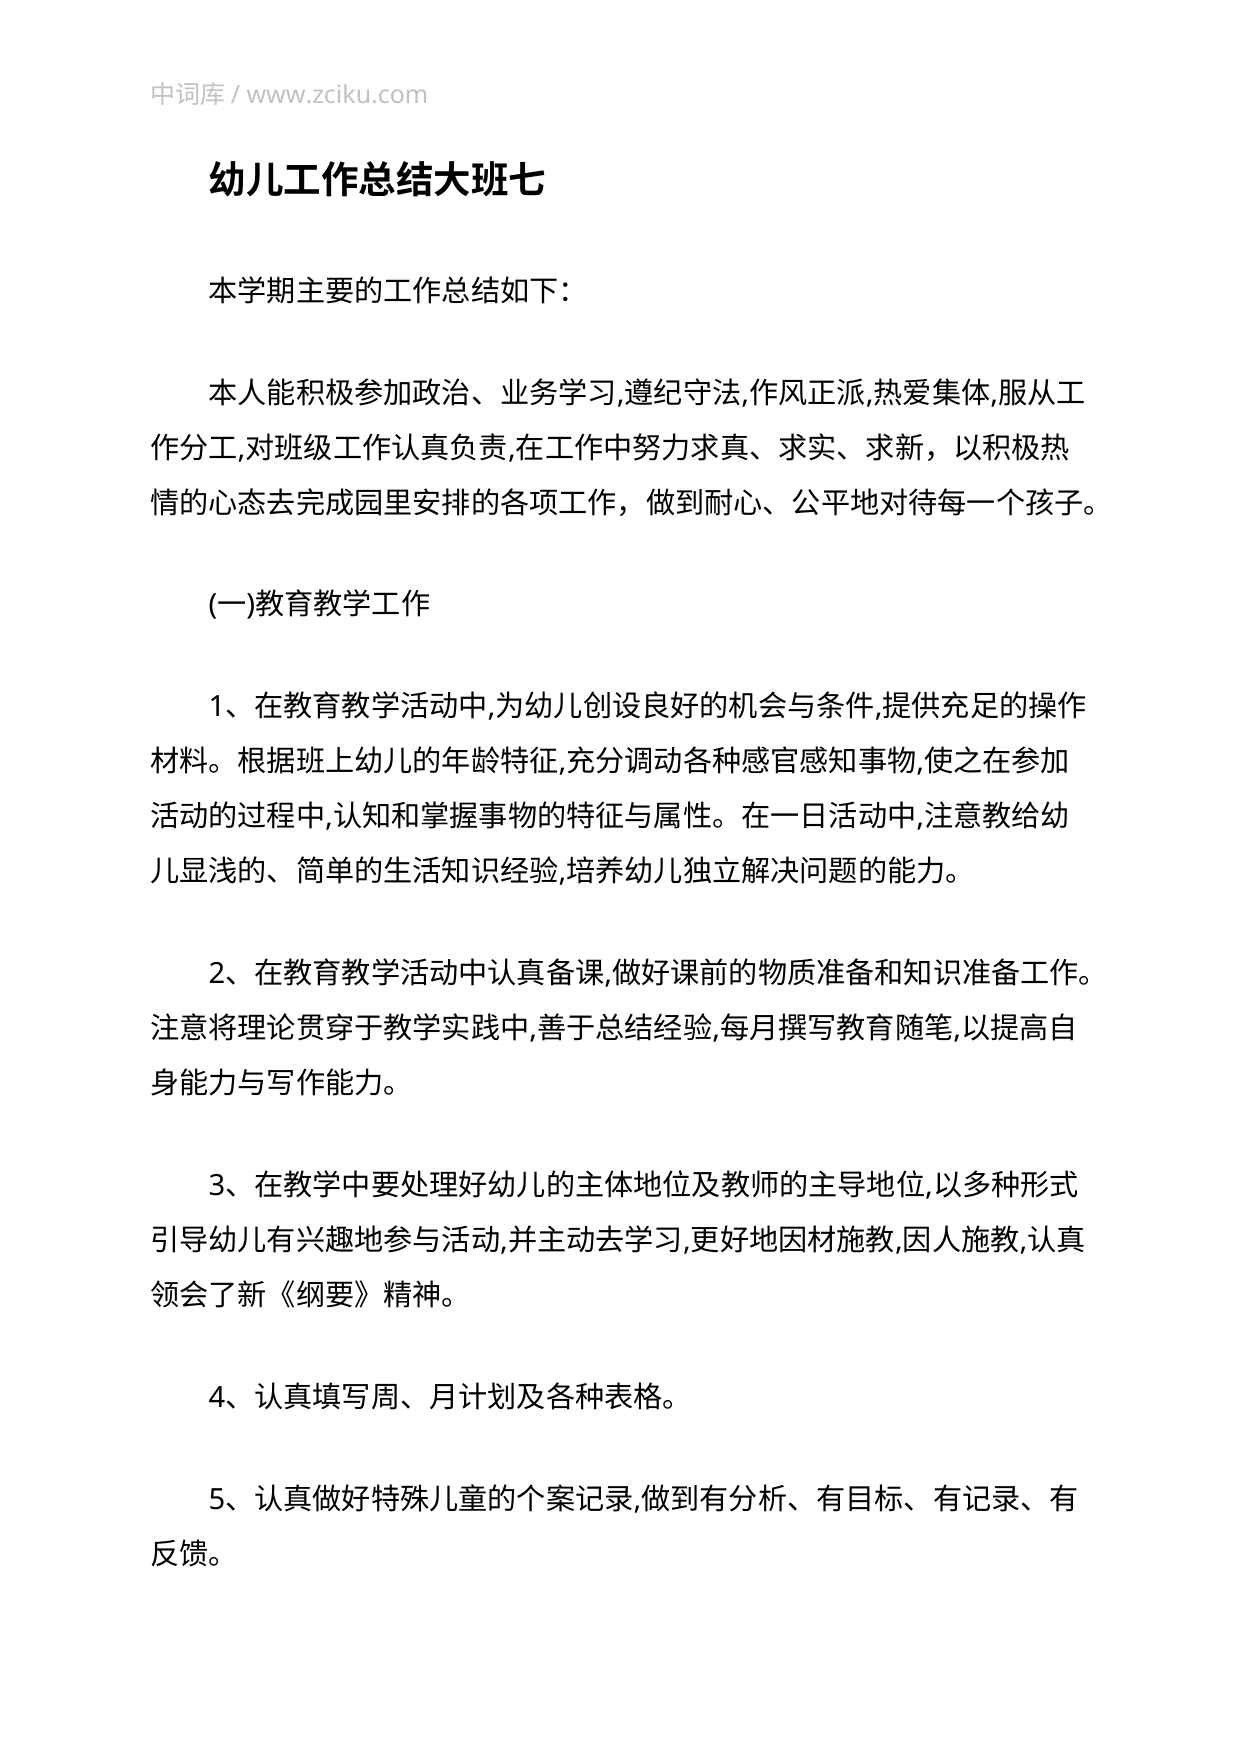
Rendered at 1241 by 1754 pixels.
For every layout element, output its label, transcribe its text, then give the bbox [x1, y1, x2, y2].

text 3、在教学中要处理好幼儿的主体地位及教师的主导地位,以多种形式引导幼儿有兴趣地参与活动,并主动去学习,更好地因材施教,因人施教,认真领会了新《纲要》精神。 [150, 1162, 1090, 1314]
text 本人能积极参加政治、业务学习,遵纪守法,作风正派,热爱集体,服从工作分工,对班级工作认真负责,在工作中努力求真、求实、求新，以积极热情的心态去完成园里安排的各项工作，做到耐心、公平地对待每一个孩子。 [150, 369, 1090, 521]
text 幼儿工作总结大班七 [150, 150, 1090, 204]
text 本学期主要的工作总结如下： [150, 267, 1090, 310]
text (一)教育教学工作 [150, 581, 1090, 623]
text 4、认真填写周、月计划及各种表格。 [150, 1373, 1090, 1416]
text 2、在教育教学活动中认真备课,做好课前的物质准备和知识准备工作。注意将理论贯穿于教学实践中,善于总结经验,每月撰写教育随笔,以提高自身能力与写作能力。 [150, 950, 1090, 1102]
text 5、认真做好特殊儿童的个案记录,做到有分析、有目标、有记录、有反馈。 [150, 1475, 1090, 1573]
text 1、在教育教学活动中,为幼儿创设良好的机会与条件,提供充足的操作材料。根据班上幼儿的年龄特征,充分调动各种感官感知事物,使之在参加活动的过程中,认知和掌握事物的特征与属性。在一日活动中,注意教给幼儿显浅的、简单的生活知识经验,培养幼儿独立解决问题的能力。 [150, 683, 1090, 890]
